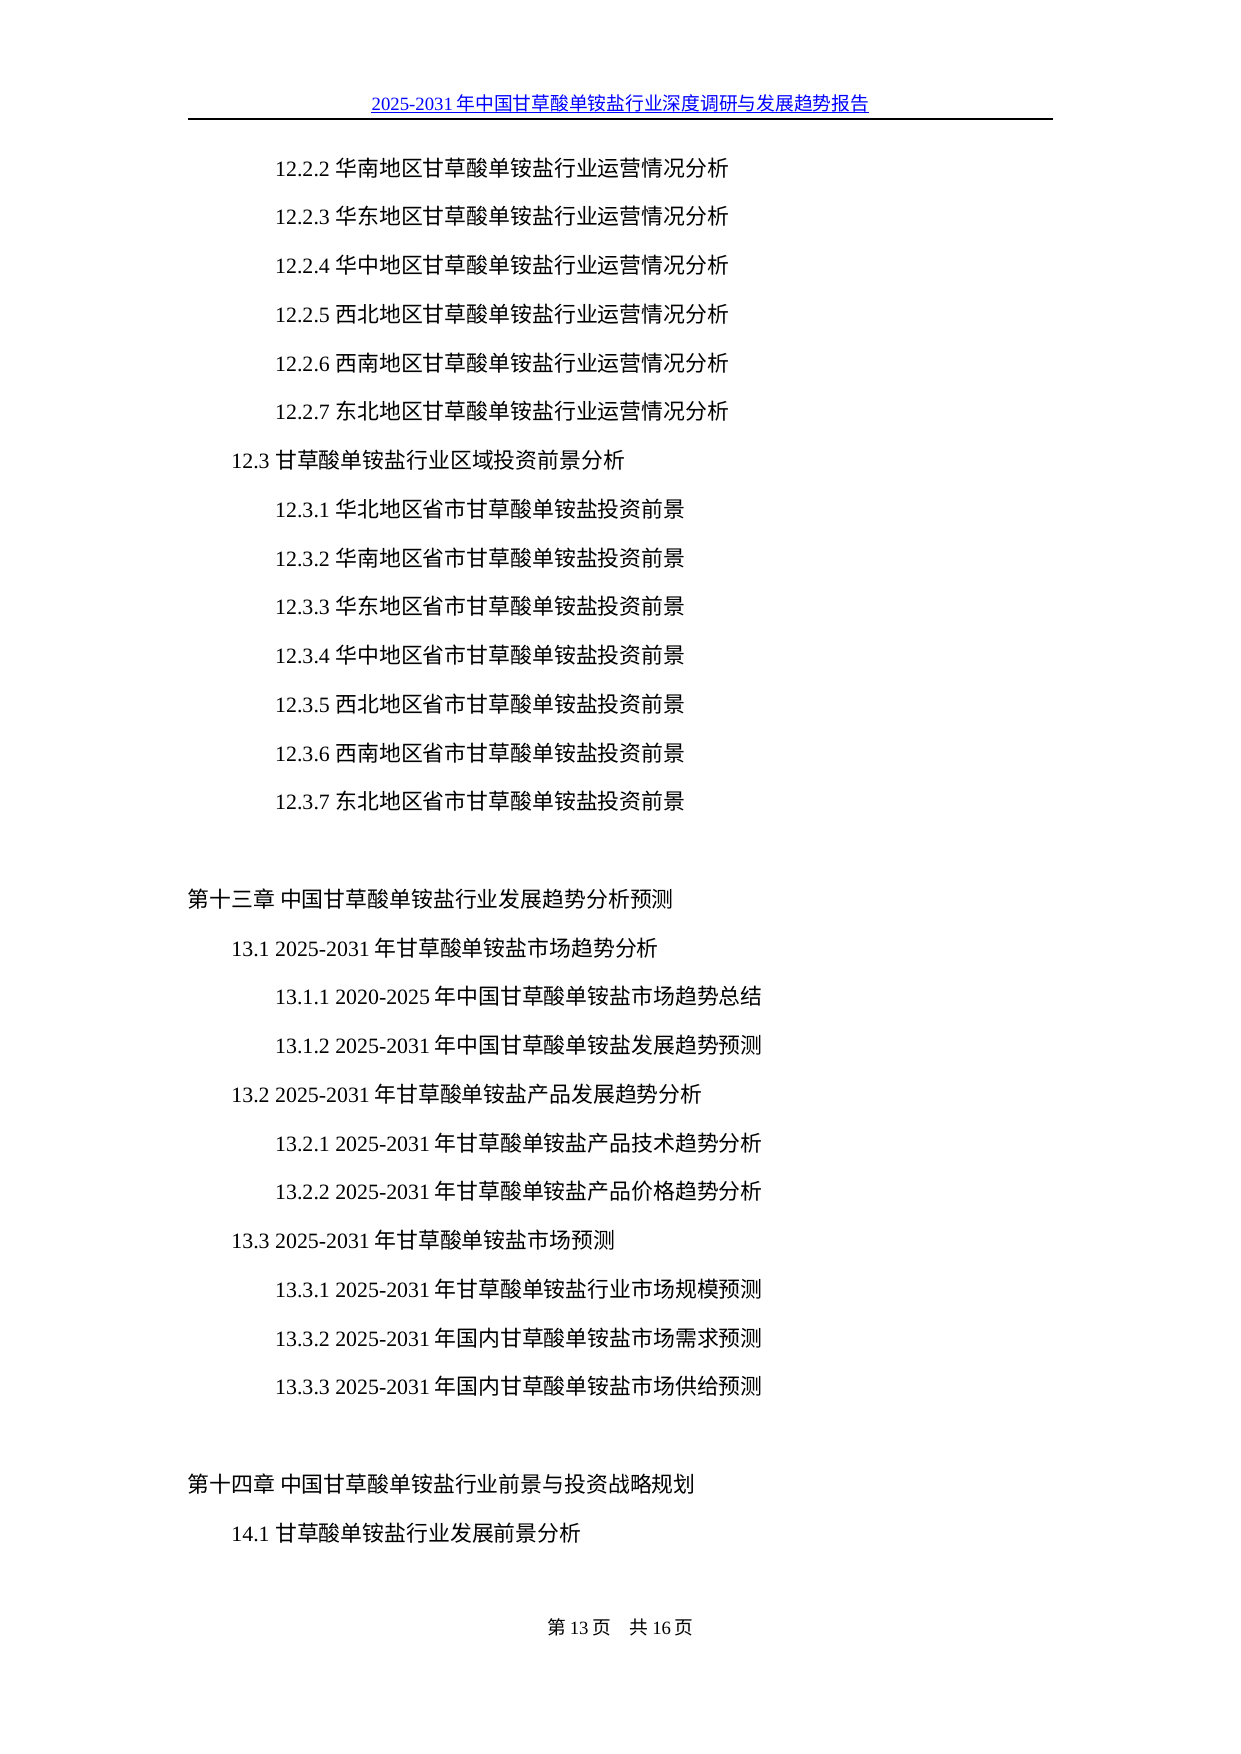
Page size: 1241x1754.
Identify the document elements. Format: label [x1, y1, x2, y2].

text [187, 150, 1053, 1548]
